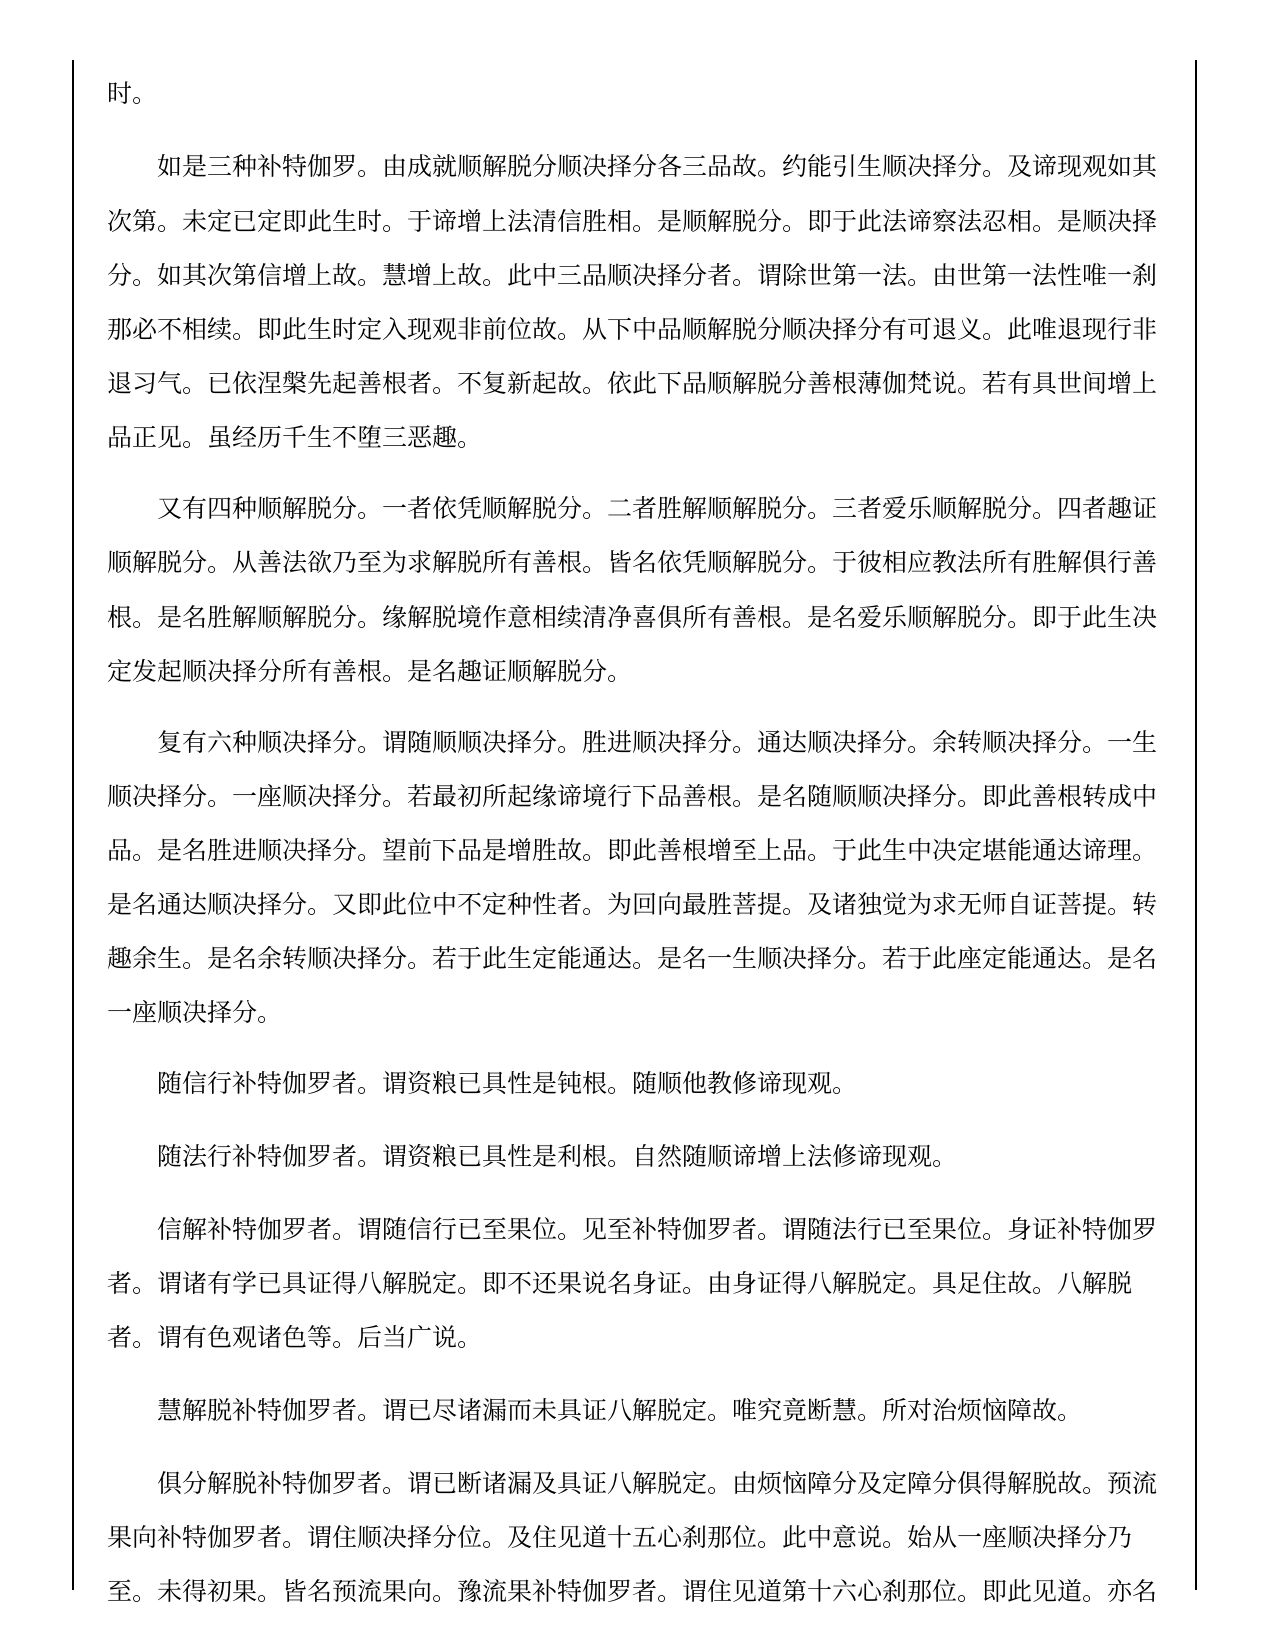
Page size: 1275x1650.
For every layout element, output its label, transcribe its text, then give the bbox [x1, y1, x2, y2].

text 复有六种顺决择分。谓随顺顺决择分。胜进顺决择分。通达顺决择分。余转顺决择分。一生顺决择分。一座顺决择分。若最初所起缘谛境行下品善根。是名随顺顺决择分。即此善根转成中品。是名胜进顺决择分。望前下品是增胜故。即此善根增至上品。于此生中决定堪能通达谛理。是名通达顺决择分。又即此位中不定种性者。为回向最胜菩提。及诸独觉为求无师自证菩提。转趣余生。是名余转顺决择分。若于此生定能通达。是名一生顺决择分。若于此座定能通达。是名一座顺决择分。 [107, 722, 1159, 1029]
text 又有四种顺解脱分。一者依凭顺解脱分。二者胜解顺解脱分。三者爱乐顺解脱分。四者趣证顺解脱分。从善法欲乃至为求解脱所有善根。皆名依凭顺解脱分。于彼相应教法所有胜解俱行善根。是名胜解顺解脱分。缘解脱境作意相续清净喜俱所有善根。是名爱乐顺解脱分。即于此生决定发起顺决择分所有善根。是名趣证顺解脱分。 [107, 489, 1159, 687]
text 慧解脱补特伽罗者。谓已尽诸漏而未具证八解脱定。唯究竟断慧。所对治烦恼障故。 [157, 1391, 1177, 1427]
text 随信行补特伽罗者。谓资粮已具性是钝根。随顺他教修谛现观。 [157, 1064, 1177, 1100]
text 随法行补特伽罗者。谓资粮已具性是利根。自然随顺谛增上法修谛现观。 [157, 1137, 1177, 1173]
text 信解补特伽罗者。谓随信行已至果位。见至补特伽罗者。谓随法行已至果位。身证补特伽罗者。谓诸有学已具证得八解脱定。即不还果说名身证。由身证得八解脱定。具足住故。八解脱 者。谓有色观诸色等。后当广说。 [107, 1210, 1159, 1354]
text 时。 [107, 74, 1177, 110]
text 如是三种补特伽罗。由成就顺解脱分顺决择分各三品故。约能引生顺决择分。及谛现观如其次第。未定已定即此生时。于谛增上法清信胜相。是顺解脱分。即于此法谛察法忍相。是顺决择分。如其次第信增上故。慧增上故。此中三品顺决择分者。谓除世第一法。由世第一法性唯一刹那必不相续。即此生时定入现观非前位故。从下中品顺解脱分顺决择分有可退义。此唯退现行非退习气。已依涅槃先起善根者。不复新起故。依此下品顺解脱分善根薄伽梵说。若有具世间增上品正见。虽经历千生不堕三恶趣。 [107, 147, 1159, 454]
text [107, 1464, 1159, 1608]
